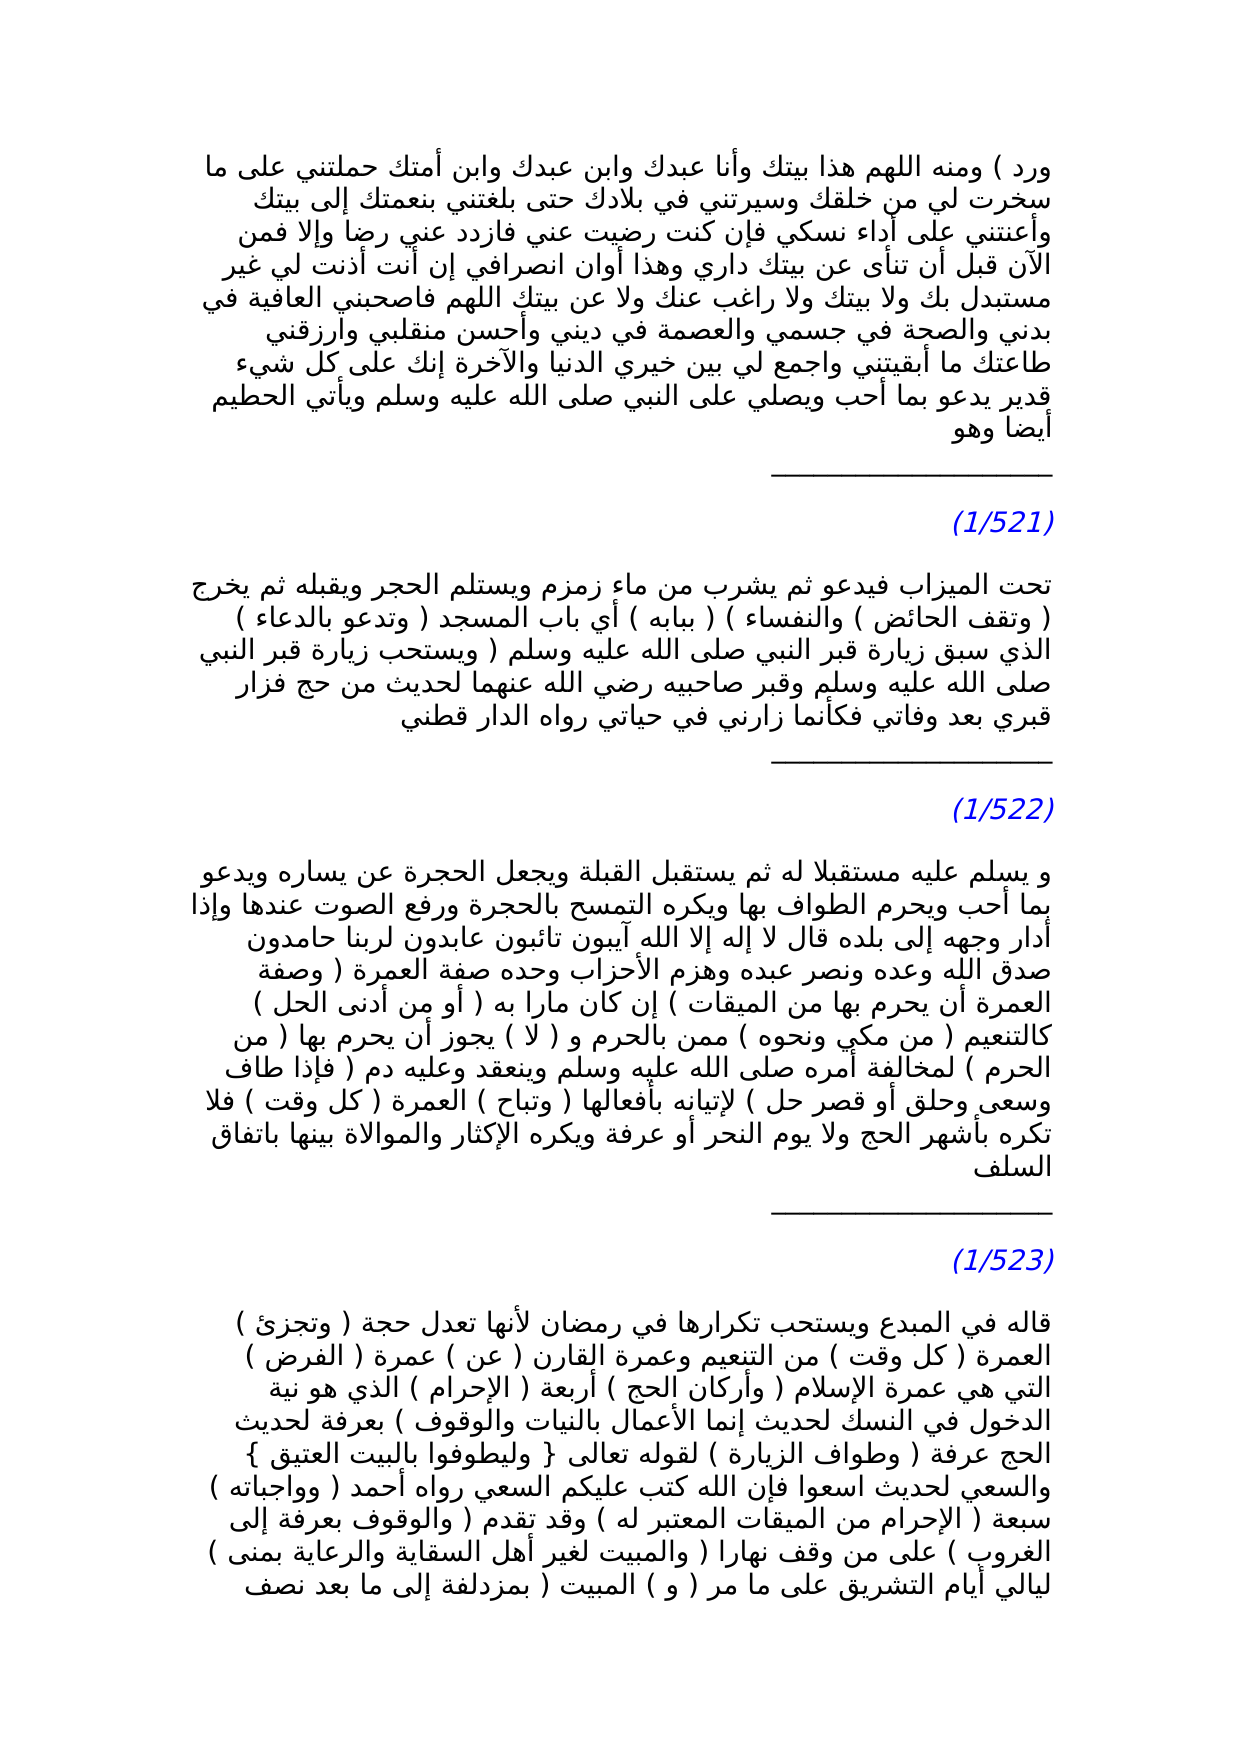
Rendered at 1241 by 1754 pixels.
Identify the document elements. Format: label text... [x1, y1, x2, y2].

text (1/522) [187, 793, 1053, 826]
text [187, 150, 1053, 477]
text (1/523) [187, 1244, 1053, 1277]
text و يسلم عليه مستقبلا له ثم يستقبل القبلة ويجعل الحجرة عن يساره ويدعو بما أحب ويحرم الطواف بها ويكره التمسح بالحجرة ورفع الصوت عندها وإذا أدار وجهه إلى بلده قال لا إله إلا الله آيبون تائبون عابدون لربنا حامدون صدق الله وعده ونصر عبده وهزم الأحزاب وحده صفة العمرة ( وصفة العمرة أن يحرم بها من الميقات ) إن كان مارا به ( أو من أدنى الحل ) كالتنعيم ( من مكي ونحوه ) ممن بالحرم و ( لا ) يجوز أن يحرم بها ( من الحرم ) لمخالفة أمره صلى الله عليه وسلم وينعقد وعليه دم ( فإذا طاف وسعى وحلق أو قصر حل ) لإتيانه بأفعالها ( وتباح ) العمرة ( كل وقت ) فلا تكره بأشهر الحج ولا يوم النحر أو عرفة ويكره الإكثار والموالاة بينها باتفاق السلف ____________________ [187, 855, 1053, 1215]
text (1/521) [187, 506, 1053, 539]
text تحت الميزاب فيدعو ثم يشرب من ماء زمزم ويستلم الحجر ويقبله ثم يخرج ( وتقف الحائض ) والنفساء ) ( ببابه ) أي باب المسجد ( وتدعو بالدعاء ) الذي سبق زيارة قبر النبي صلى الله عليه وسلم ( ويستحب زيارة قبر النبي صلى الله عليه وسلم وقبر صاحبيه رضي الله عنهما لحديث من حج فزار قبري بعد وفاتي فكأنما زارني في حياتي رواه الدار قطني ____________________ [187, 568, 1053, 764]
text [187, 1306, 1053, 1601]
